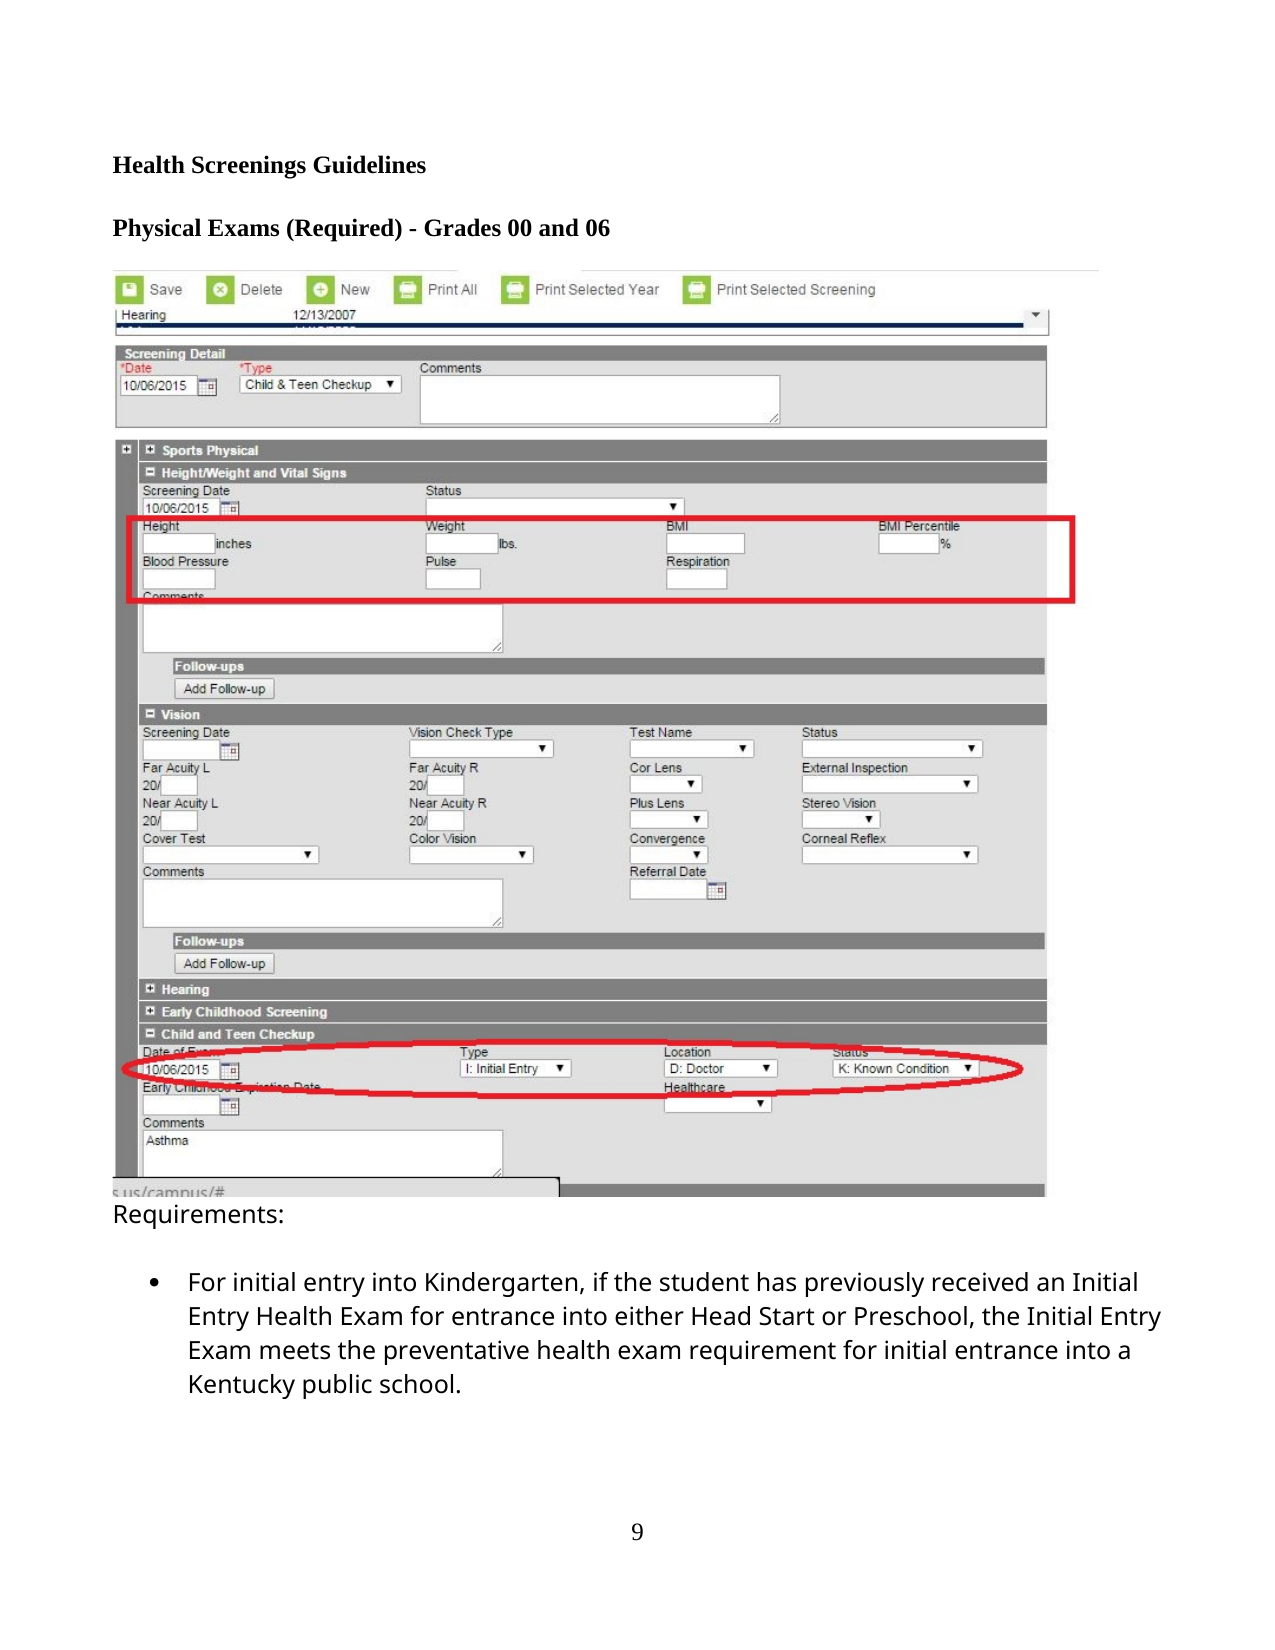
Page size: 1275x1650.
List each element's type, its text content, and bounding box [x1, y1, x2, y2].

text Physical Exams (Required) - Grades 00 and 06 [112, 213, 1162, 242]
subtitle Health Screenings Guidelines [112, 150, 1162, 179]
list For initial entry into Kindergarten, if the student has previously received an Initial Entry Health Exam for entrance into either Head Start or Preschool, the Initial Entry Exam meets the preventative health exam requirement for initial entrance into a Kentucky public school. [150, 1265, 1162, 1401]
picture [112, 270, 1099, 1197]
text Requirements: [112, 1197, 1162, 1231]
